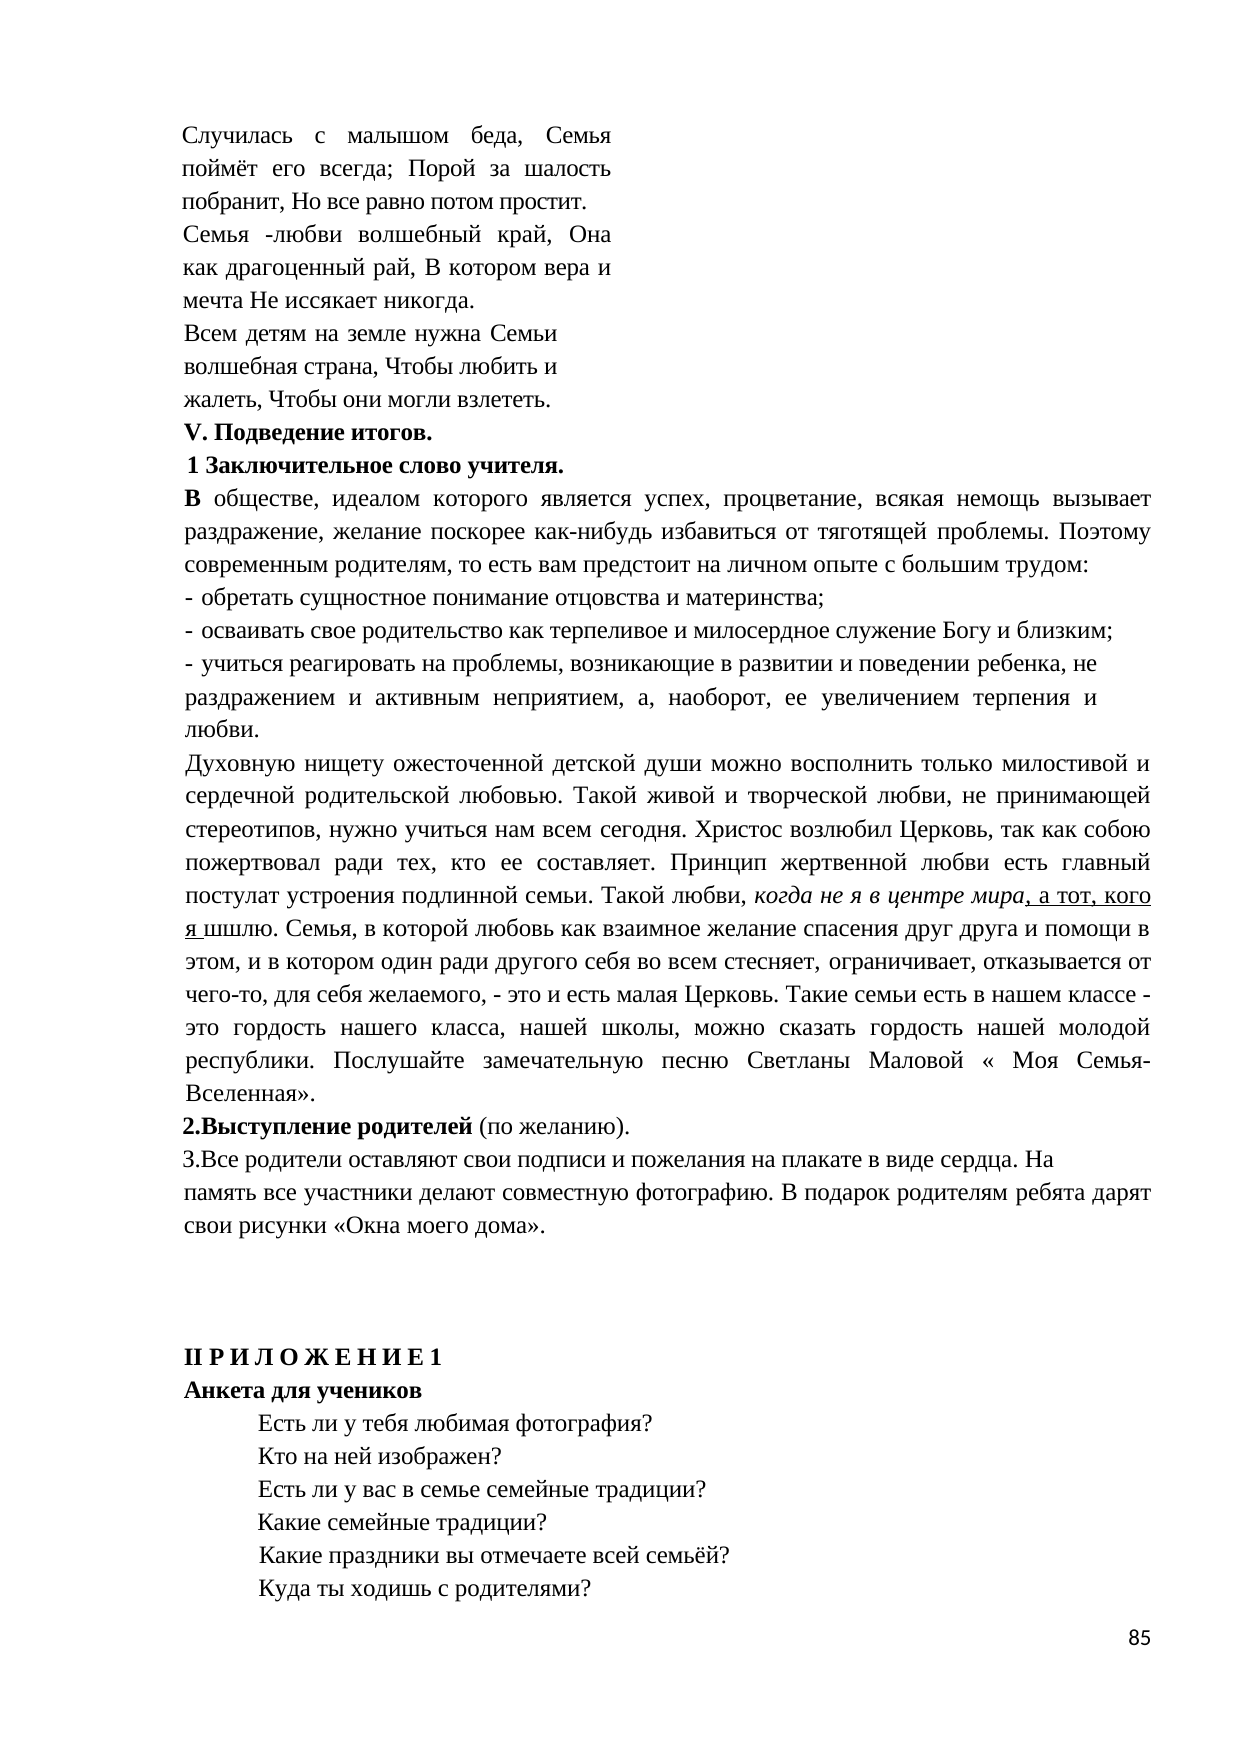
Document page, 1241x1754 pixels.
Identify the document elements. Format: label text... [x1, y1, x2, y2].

text Какие праздники вы отмечаете всей семьёй? [258, 1540, 1151, 1569]
text Есть ли у вас в семье семейные традиции? [258, 1474, 1151, 1503]
text 2.Выступление родителей (по желанию). [182, 1111, 1151, 1139]
list учиться реагировать на проблемы, возникающие в развитии и поведении ребенка, не раздражением и активным неприятием, а, наоборот, ее увеличением терпения и любви. [184, 648, 1097, 743]
list осваивать свое родительство как терпеливое и милосердное служение Богу и близким; [184, 616, 1151, 644]
text Анкета для учеников [183, 1375, 1151, 1404]
text II Р И Л О Ж Е Н И Е 1 [183, 1342, 1151, 1371]
text Кто на ней изображен? [258, 1441, 1151, 1470]
text Какие семейные традиции? [257, 1507, 1151, 1536]
text Семья -любви волшебный край, Она как драгоценный рай, В котором вера и мечта Не иссякает никогда. [183, 219, 611, 314]
text V. Подведение итогов. [183, 417, 557, 446]
text Есть ли у тебя любимая фотография? [258, 1408, 1151, 1437]
list обретать сущностное понимание отцовства и материнства; [184, 582, 1151, 611]
text Всем детям на земле нужна Семьи волшебная страна, Чтобы любить и жалеть, Чтобы они могли взлететь. [183, 318, 557, 413]
text 1 Заключительное слово учителя. [187, 450, 1151, 479]
text Духовную нищету ожесточенной детской души можно восполнить только милостивой и сердечной родительской любовью. Такой живой и творческой любви, не принимающей стереотипов, нужно учиться нам всем сегодня. Христос возлюбил Церковь, так как собою пожертвовал ради тех, кто ее составляет. Принцип жертвенной любви есть главный постулат устроения подлинной семьи. Такой любви, когда не я в центре мира, а тот, кого я шшлю. Семья, в которой любовь как взаимное желание спасения друг друга и помощи в этом, и в котором один ради другого себя во всем стесняет, ограничивает, отказывается от чего-то, для себя желаемого, - это и есть малая Церковь. Такие семьи есть в нашем классе - это гордость нашего класса, нашей школы, можно сказать гордость нашей молодой республики. Послушайте замечательную песню Светланы Маловой « Моя Семья-Вселенная». [185, 748, 1151, 1107]
text З.Все родители оставляют свои подписи и пожелания на плакате в виде сердца. На [182, 1144, 1097, 1173]
text память все участники делают совместную фотографию. В подарок родителям ребята дарят свои рисунки «Окна моего дома». [183, 1177, 1151, 1239]
text В обществе, идеалом которого является успех, процветание, всякая немощь вызывает раздражение, желание поскорее как-нибудь избавиться от тяготящей проблемы. Поэтому современным родителям, то есть вам предстоит на личном опыте с большим трудом: [184, 483, 1151, 578]
text Куда ты ходишь с родителями? [258, 1573, 1151, 1602]
text Случилась с малышом беда, Семья поймёт его всегда; Порой за шалость побранит, Но все равно потом простит. [182, 120, 611, 215]
